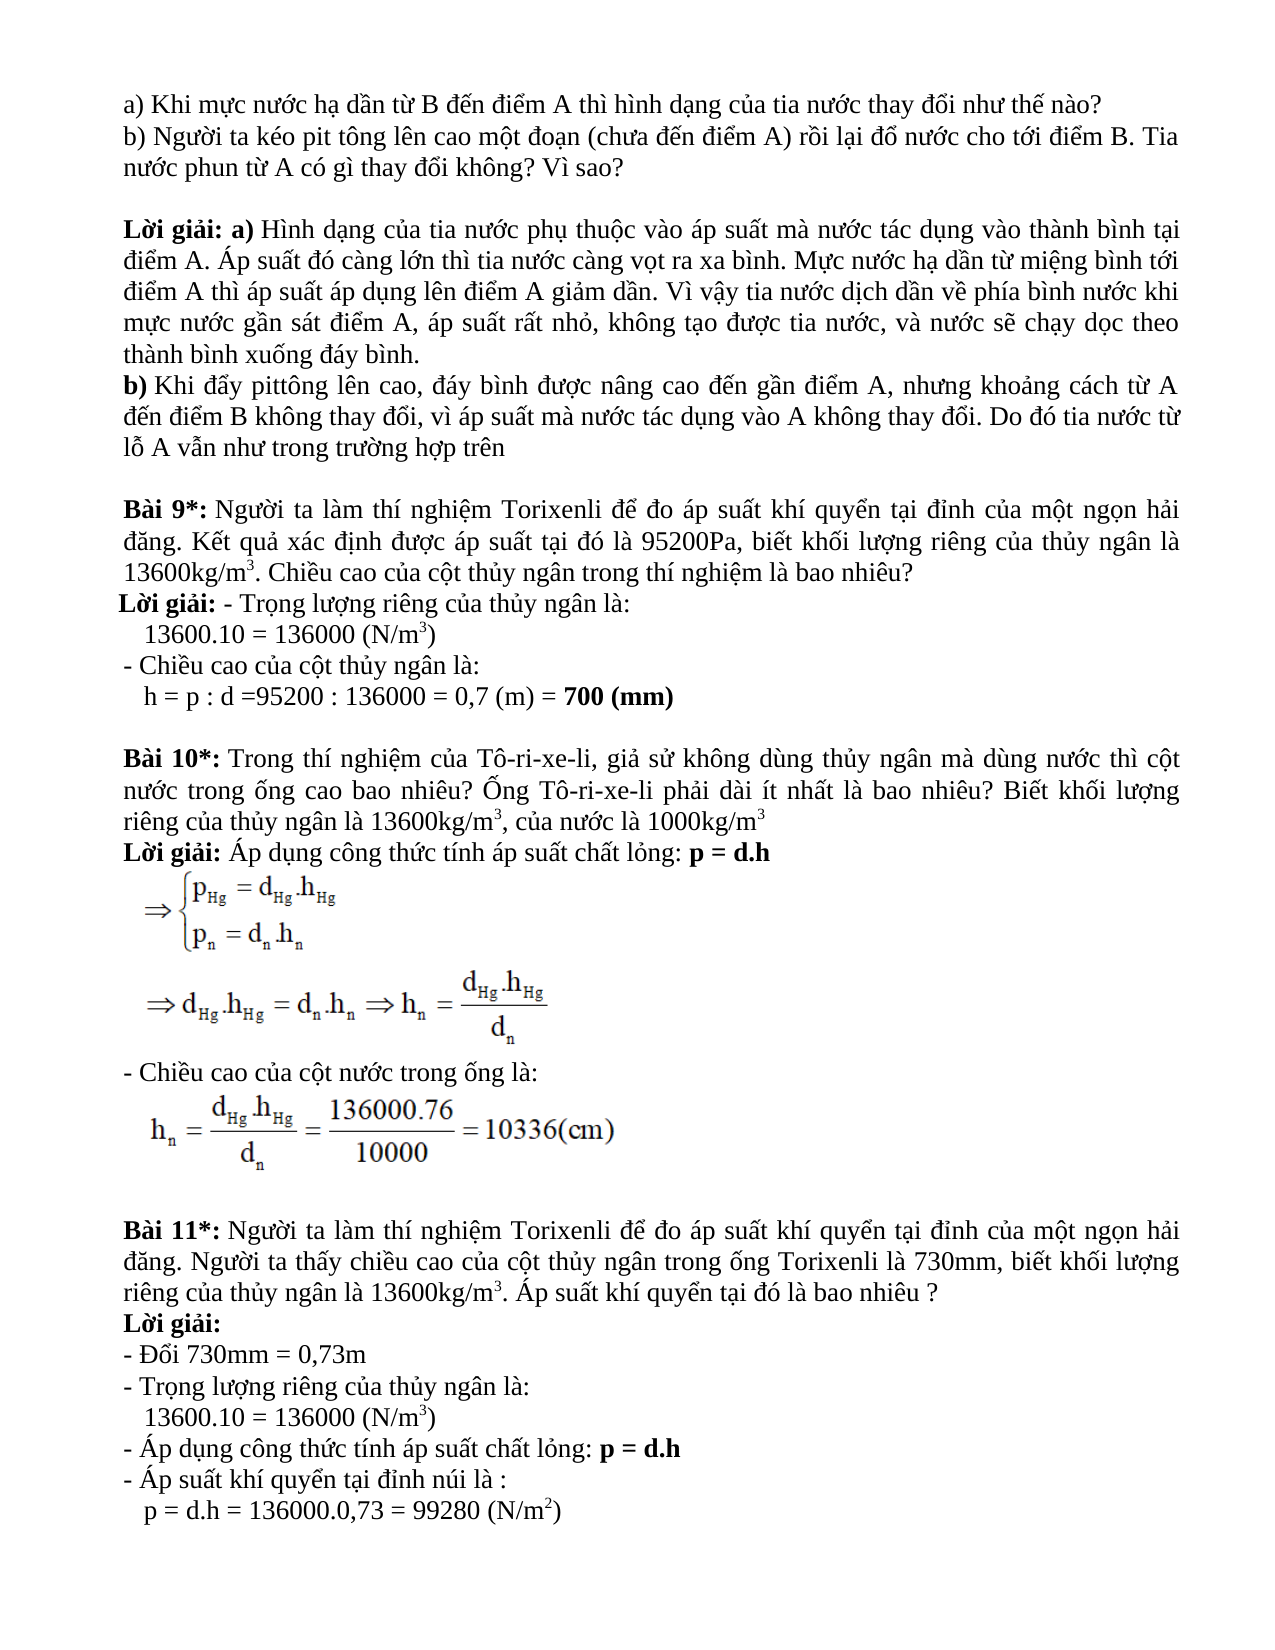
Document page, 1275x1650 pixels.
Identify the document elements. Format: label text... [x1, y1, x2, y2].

text - Áp suất khí quyển tại đỉnh núi là : [123, 1463, 1181, 1494]
text Bài 9*: Người ta làm thí nghiệm Torixenli để đo áp suất khí quyển tại đỉnh của một ngọn hải đăng. Kết quả xác định được áp suất tại đó là 95200Pa, biết khối lượng riêng của thủy ngân là 13600kg/m3. Chiều cao của cột thủy ngân trong thí nghiệm là bao nhiêu? [123, 493, 1181, 587]
text - Đổi 730mm = 0,73m [123, 1339, 1181, 1370]
text h = p : d =95200 : 136000 = 0,7 (m) = 700 (mm) [123, 680, 1181, 711]
text Bài 10*: Trong thí nghiệm của Tô-ri-xe-li, giả sử không dùng thủy ngân mà dùng nước thì cột nước trong ống cao bao nhiêu? Ống Tô-ri-xe-li phải dài ít nhất là bao nhiêu? Biết khối lượng riêng của thủy ngân là 13600kg/m3, của nước là 1000kg/m3 [123, 743, 1181, 836]
text Lời giải: [123, 1307, 1181, 1339]
text - Áp dụng công thức tính áp suất chất lỏng: p = d.h [123, 1432, 1181, 1463]
text b) Người ta kéo pit tông lên cao một đoạn (chưa đến điểm A) rồi lại đổ nước cho tới điểm B. Tia nước phun từ A có gì thay đổi không? Vì sao? [123, 120, 1181, 182]
picture [143, 1087, 617, 1177]
text 13600.10 = 136000 (N/m3) [123, 1401, 1181, 1432]
text - Trọng lượng riêng của thủy ngân là: [123, 1370, 1181, 1401]
text Lời giải: - Trọng lượng riêng của thủy ngân là: [118, 587, 1181, 618]
text Lời giải: a) Hình dạng của tia nước phụ thuộc vào áp suất mà nước tác dụng vào thành bình tại điểm A. Áp suất đó càng lớn thì tia nước càng vọt ra xa bình. Mực nước hạ dần từ miệng bình tới điểm A thì áp suất áp dụng lên điểm A giảm dần. Vì vậy tia nước dịch dần về phía bình nước khi mực nước gần sát điểm A, áp suất rất nhỏ, không tạo được tia nước, và nước sẽ chạy dọc theo thành bình xuống đáy bình. [123, 213, 1181, 369]
text 13600.10 = 136000 (N/m3) [123, 618, 1181, 649]
text - Chiều cao của cột thủy ngân là: [123, 649, 1181, 680]
text b) Khi đẩy pittông lên cao, đáy bình được nâng cao đến gần điểm A, nhưng khoảng cách từ A đến điểm B không thay đổi, vì áp suất mà nước tác dụng vào A không thay đổi. Do đó tia nước từ lỗ A vẫn như trong trường hợp trên [123, 369, 1181, 462]
picture [143, 961, 559, 1051]
text p = d.h = 136000.0,73 = 99280 (N/m2) [123, 1494, 1181, 1526]
text a) Khi mực nước hạ dần từ B đến điểm A thì hình dạng của tia nước thay đổi như thế nào? [123, 88, 1181, 120]
text Lời giải: Áp dụng công thức tính áp suất chất lỏng: p = d.h [123, 836, 1181, 867]
text - Chiều cao của cột nước trong ống là: [123, 1056, 1181, 1088]
picture [143, 867, 344, 956]
text Bài 11*: Người ta làm thí nghiệm Torixenli để đo áp suất khí quyển tại đỉnh của một ngọn hải đăng. Người ta thấy chiều cao của cột thủy ngân trong ống Torixenli là 730mm, biết khối lượng riêng của thủy ngân là 13600kg/m3. Áp suất khí quyển tại đó là bao nhiêu ? [123, 1214, 1181, 1307]
